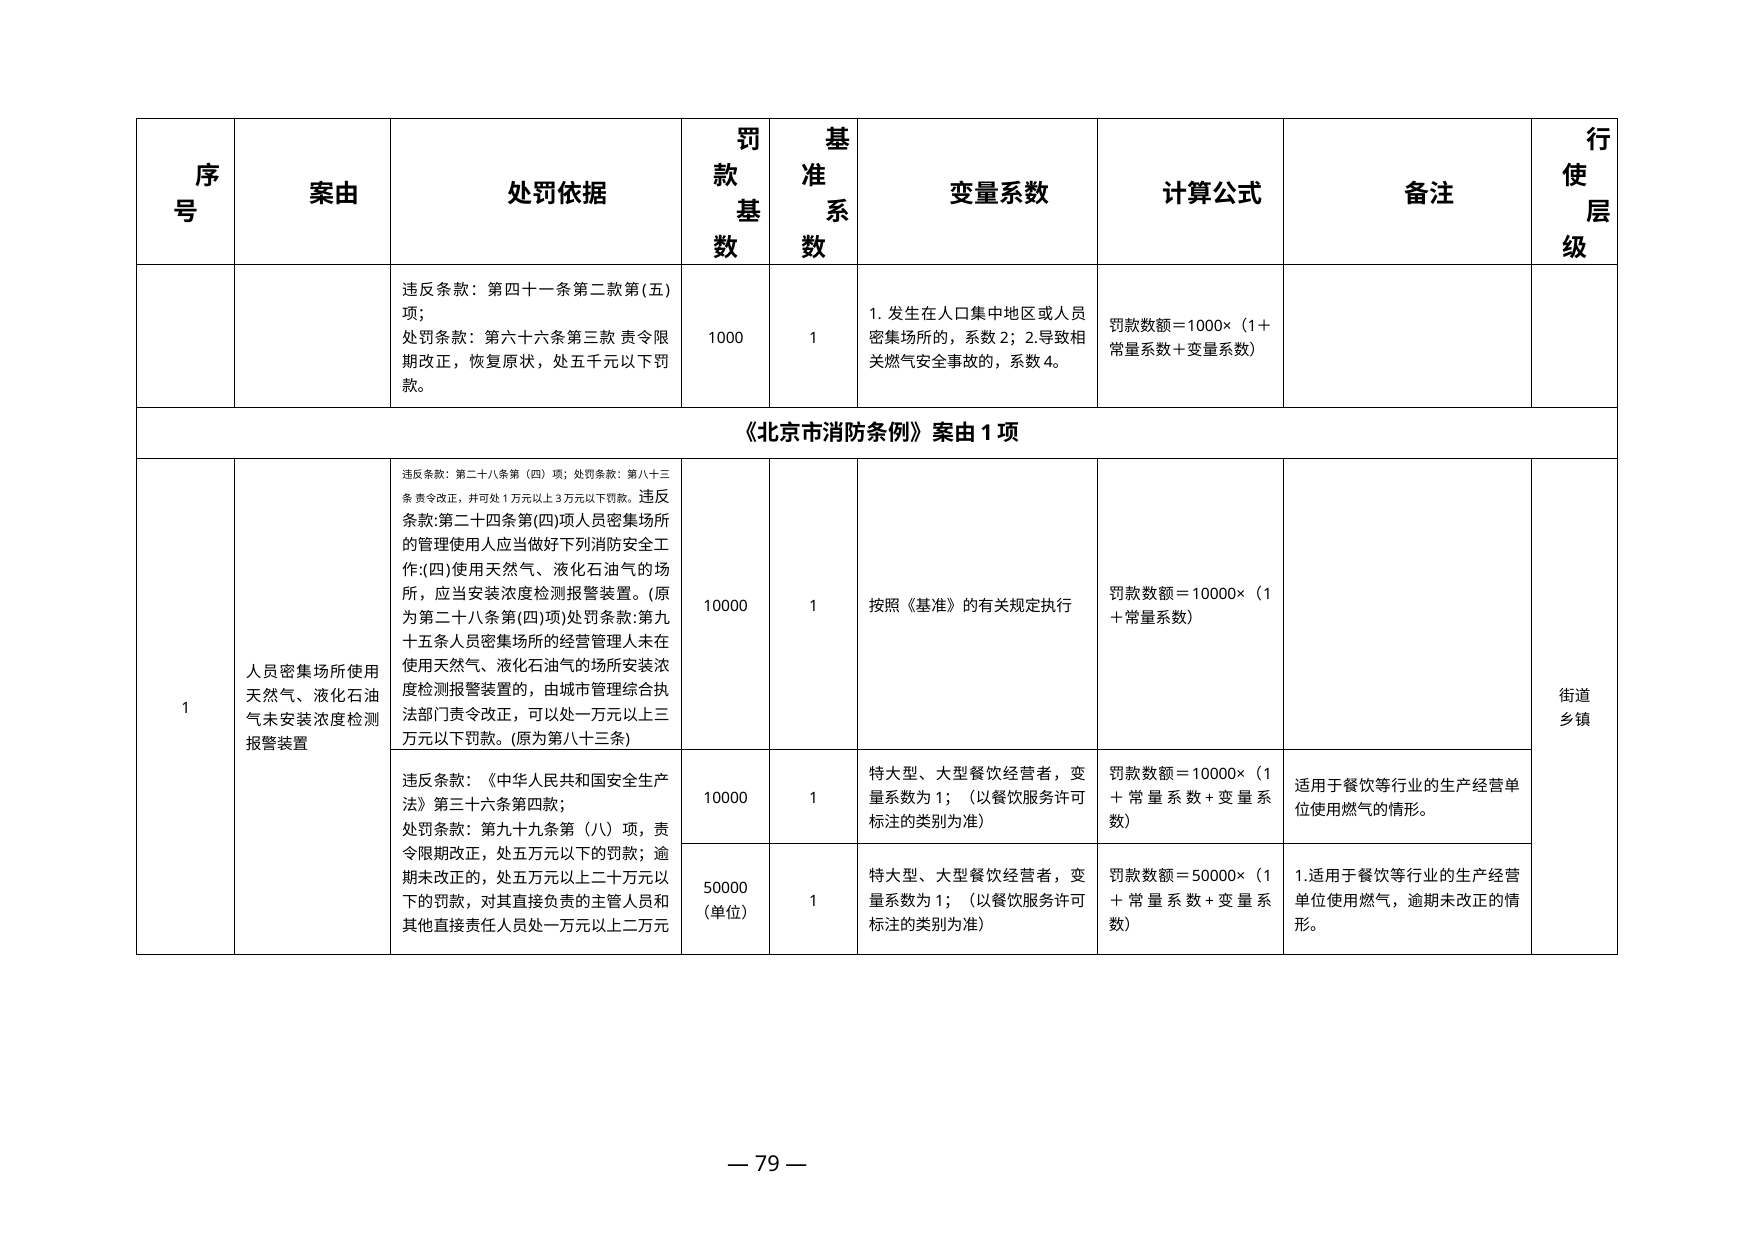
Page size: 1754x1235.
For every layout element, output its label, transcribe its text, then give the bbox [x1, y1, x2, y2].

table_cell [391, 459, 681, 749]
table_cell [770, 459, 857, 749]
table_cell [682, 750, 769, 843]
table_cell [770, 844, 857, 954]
table_header 基准 系数 [770, 119, 857, 264]
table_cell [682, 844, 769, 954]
table_header 变量系数 [858, 119, 1097, 264]
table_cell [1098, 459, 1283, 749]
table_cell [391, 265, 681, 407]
table_header 行使 层级 [1532, 119, 1617, 264]
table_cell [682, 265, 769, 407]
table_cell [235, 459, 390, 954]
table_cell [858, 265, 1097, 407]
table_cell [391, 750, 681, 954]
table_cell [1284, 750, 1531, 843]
table_header 罚款 基数 [682, 119, 769, 264]
table_header 处罚依据 [391, 119, 681, 264]
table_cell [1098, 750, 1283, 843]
table_header 序号 [137, 119, 234, 264]
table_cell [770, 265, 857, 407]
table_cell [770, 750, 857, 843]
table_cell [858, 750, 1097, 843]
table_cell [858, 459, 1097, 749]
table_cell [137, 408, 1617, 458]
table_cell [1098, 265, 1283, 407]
table_header 案由 [235, 119, 390, 264]
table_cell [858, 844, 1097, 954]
table_header 计算公式 [1098, 119, 1283, 264]
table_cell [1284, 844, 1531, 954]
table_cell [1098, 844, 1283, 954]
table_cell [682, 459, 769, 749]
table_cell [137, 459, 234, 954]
table_header 备注 [1284, 119, 1531, 264]
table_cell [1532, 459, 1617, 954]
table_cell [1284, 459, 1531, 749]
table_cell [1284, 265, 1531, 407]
